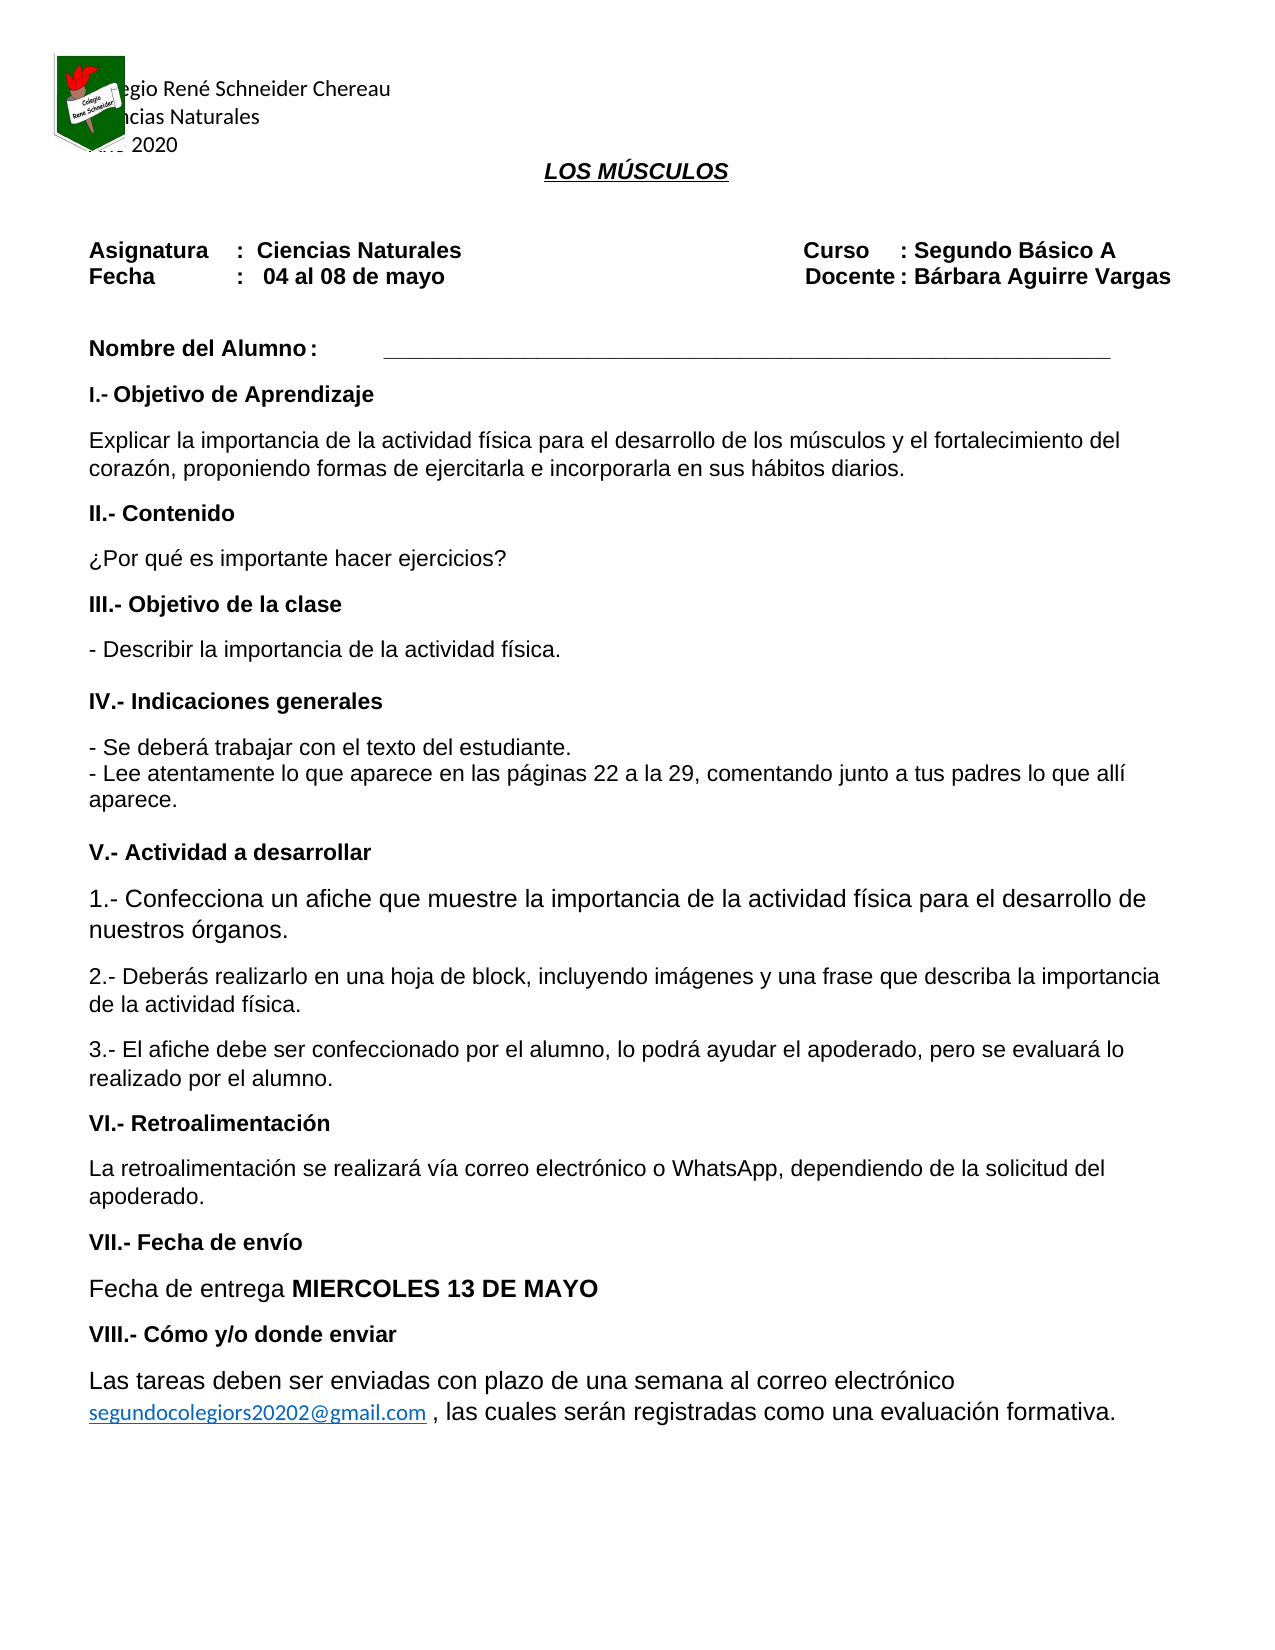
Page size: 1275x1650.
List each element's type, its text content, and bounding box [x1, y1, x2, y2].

picture [53, 53, 126, 151]
text - Describir la importancia de la actividad física. [89, 636, 1186, 662]
text - Se deberá trabajar con el texto del estudiante. [89, 733, 1186, 760]
text VIII.- Cómo y/o donde enviar [89, 1321, 1186, 1348]
text VII.- Fecha de envío [89, 1228, 1186, 1255]
text VI.- Retroalimentación [89, 1110, 1186, 1136]
text III.- Objetivo de la clase [89, 591, 1186, 617]
text IV.- Indicaciones generales [89, 688, 1186, 715]
text - Lee atentamente lo que aparece en las páginas 22 a la 29, comentando junto a tus padres lo que allí aparece. [89, 760, 1186, 812]
text La retroalimentación se realizará vía correo electrónico o WhatsApp, dependiendo de la solicitud del apoderado. [89, 1155, 1186, 1210]
text Asignatura : Ciencias Naturales Curso : Segundo Básico A [89, 237, 1186, 263]
text Explicar la importancia de la actividad física para el desarrollo de los músculos y el fortalecimiento del corazón, proponiendo formas de ejercitarla e incorporarla en sus hábitos diarios. [89, 427, 1186, 482]
text V.- Actividad a desarrollar [89, 839, 1186, 865]
text 2.- Deberás realizarlo en una hoja de block, incluyendo imágenes y una frase que describa la importancia de la actividad física. [89, 963, 1186, 1017]
text Fecha de entrega MIERCOLES 13 DE MAYO [89, 1273, 1186, 1302]
text Las tareas deben ser enviadas con plazo de una semana al correo electrónico segundocolegiors20202@gmail.com , las cuales serán registradas como una evaluación formativa. [89, 1366, 1186, 1427]
text Nombre del Alumno : _________________________________________________________ [89, 335, 1186, 361]
text 3.- El afiche debe ser confeccionado por el alumno, lo podrá ayudar el apoderado, pero se evaluará lo realizado por el alumno. [89, 1036, 1186, 1091]
text 1.- Confecciona un afiche que muestre la importancia de la actividad física para el desarrollo de nuestros órganos. [89, 884, 1186, 944]
text I.- Objetivo de Aprendizaje [89, 380, 1186, 408]
text ¿Por qué es importante hacer ejercicios? [89, 545, 1186, 572]
text Fecha : 04 al 08 de mayo Docente : Bárbara Aguirre Vargas [89, 263, 1186, 290]
text II.- Contenido [89, 500, 1186, 527]
text LOS MÚSCULOS [89, 158, 1186, 184]
